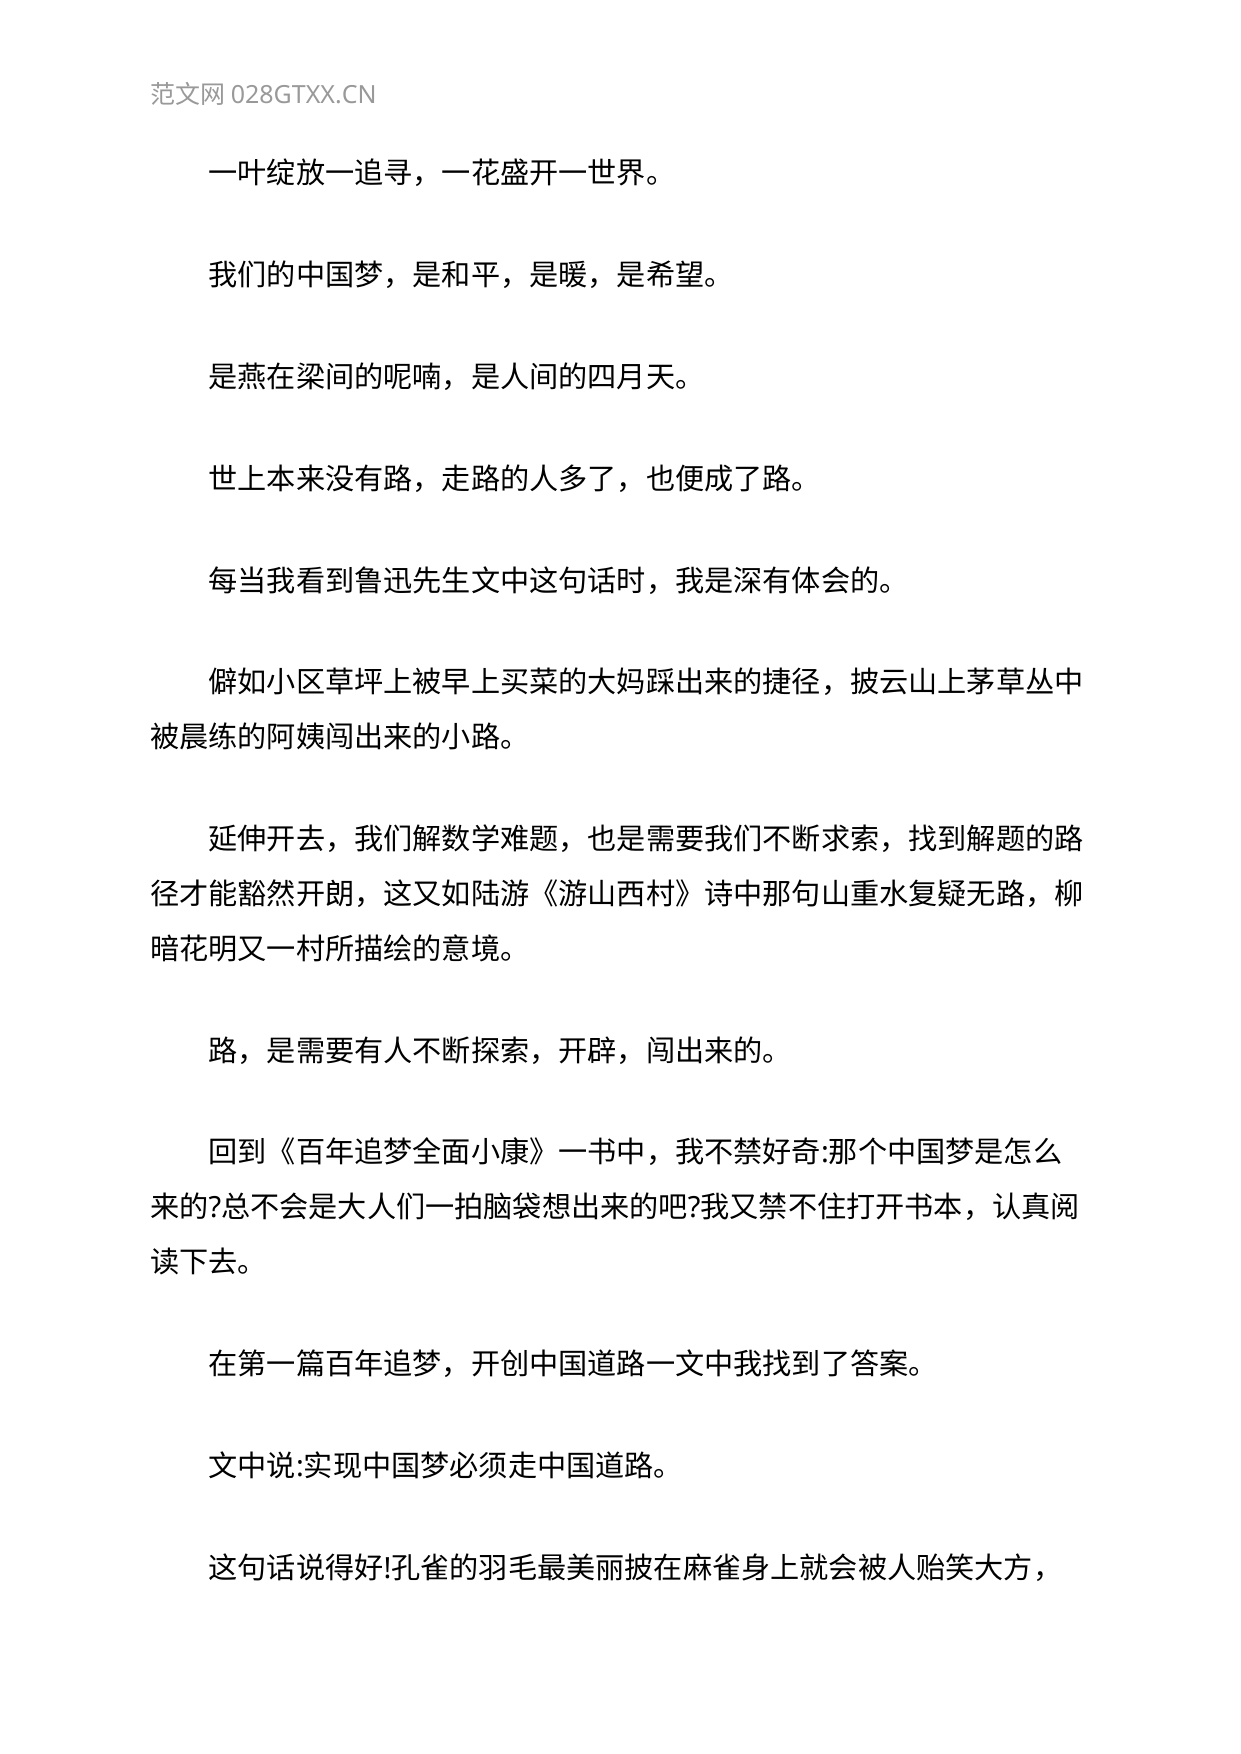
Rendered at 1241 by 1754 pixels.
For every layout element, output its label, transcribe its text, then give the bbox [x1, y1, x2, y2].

text 我们的中国梦，是和平，是暖，是希望。 [150, 252, 1090, 294]
text 世上本来没有路，走路的人多了，也便成了路。 [150, 455, 1090, 498]
text 回到《百年追梦全面小康》一书中，我不禁好奇:那个中国梦是怎么来的?总不会是大人们一拍脑袋想出来的吧?我又禁不住打开书本，认真阅读下去。 [150, 1129, 1090, 1281]
text 每当我看到鲁迅先生文中这句话时，我是深有体会的。 [150, 557, 1090, 599]
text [150, 1544, 1090, 1587]
text 一叶绽放一追寻，一花盛开一世界。 [150, 150, 1090, 192]
text 僻如小区草坪上被早上买菜的大妈踩出来的捷径，披云山上茅草丛中被晨练的阿姨闯出来的小路。 [150, 659, 1090, 756]
text 延伸开去，我们解数学难题，也是需要我们不断求索，找到解题的路径才能豁然开朗，这又如陆游《游山西村》诗中那句山重水复疑无路，柳暗花明又一村所描绘的意境。 [150, 816, 1090, 968]
text 路，是需要有人不断探索，开辟，闯出来的。 [150, 1027, 1090, 1069]
text 是燕在梁间的呢喃，是人间的四月天。 [150, 353, 1090, 396]
text 在第一篇百年追梦，开创中国道路一文中我找到了答案。 [150, 1341, 1090, 1383]
text 文中说:实现中国梦必须走中国道路。 [150, 1442, 1090, 1485]
